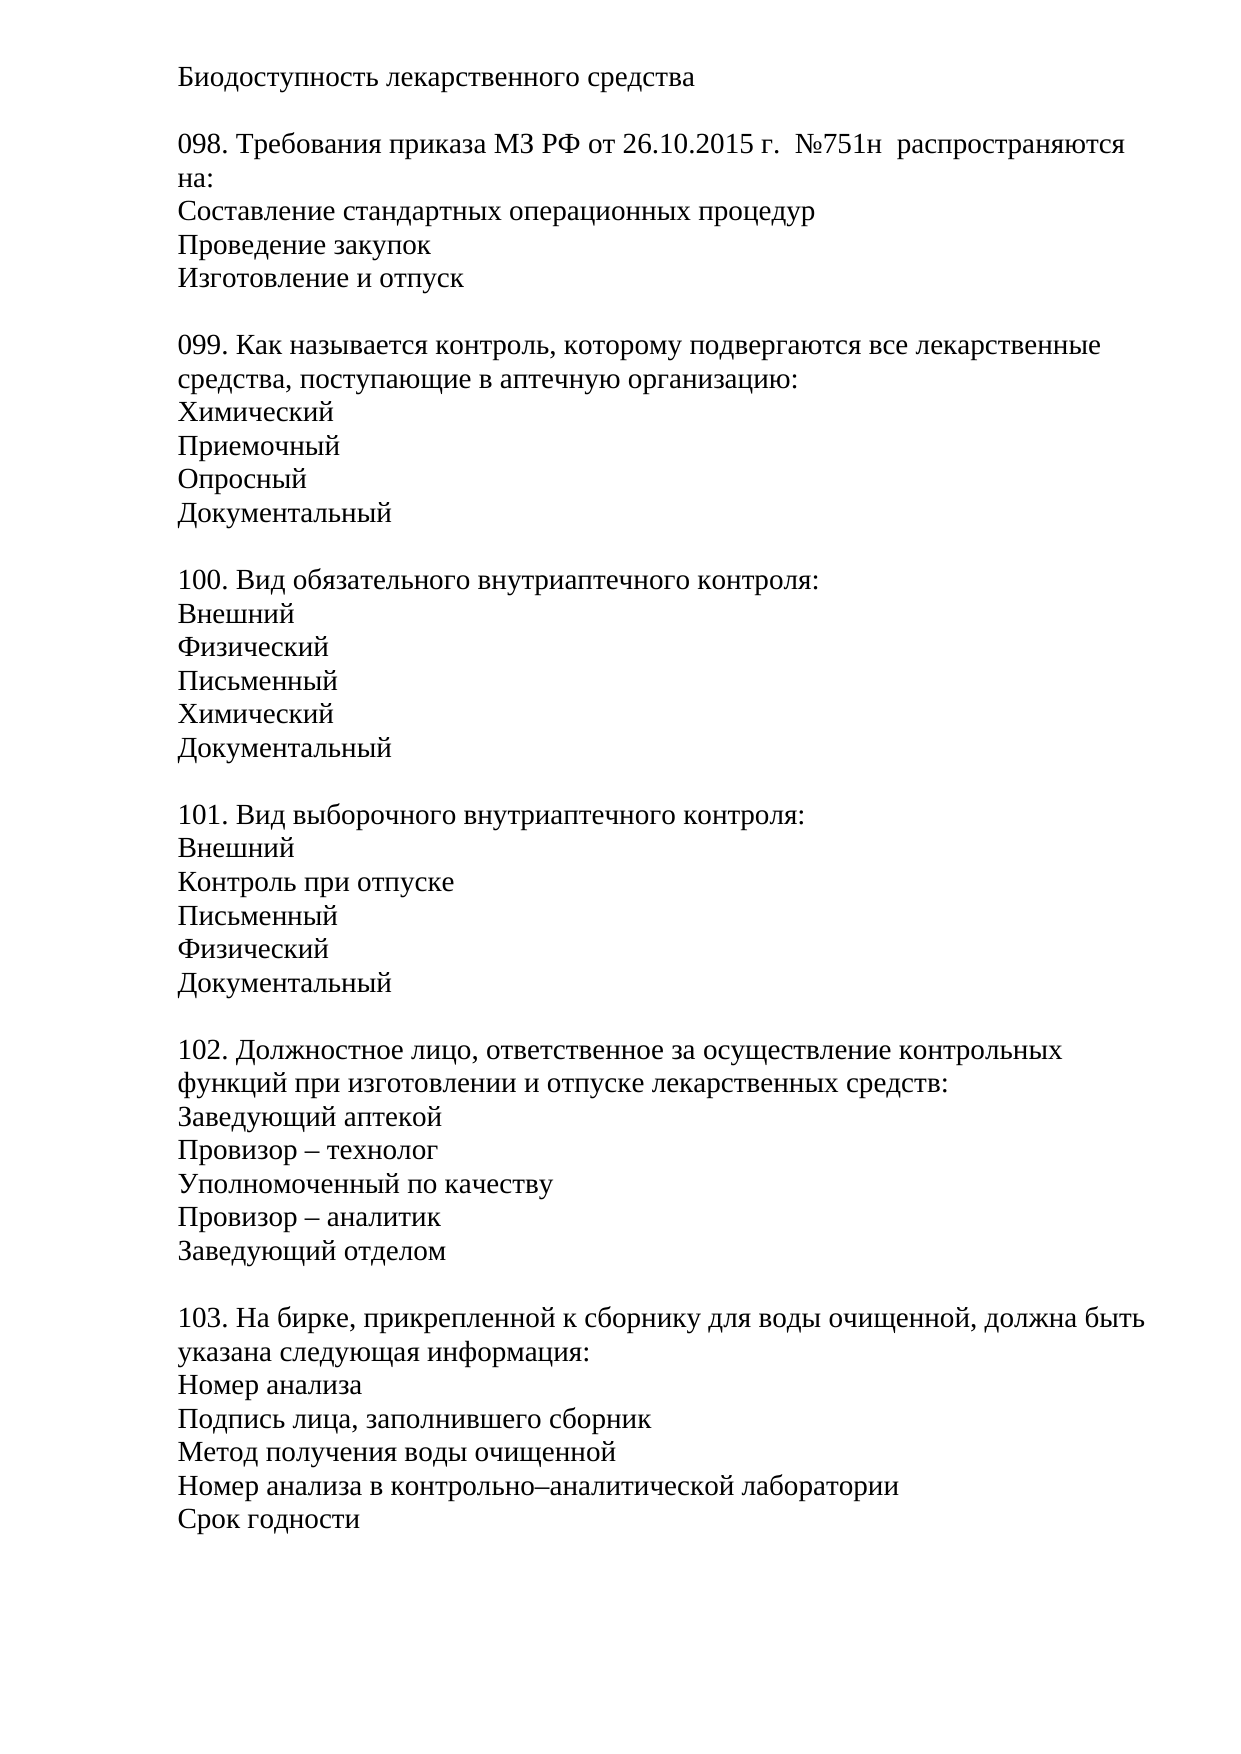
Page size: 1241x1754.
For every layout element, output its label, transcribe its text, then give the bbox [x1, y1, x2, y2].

text Провизор – аналитик [177, 1199, 1152, 1233]
text 101. Вид выборочного внутриаптечного контроля: [177, 797, 1152, 831]
text Номер анализа в контрольно–аналитической лаборатории [177, 1468, 1152, 1501]
text Документальный [177, 495, 1152, 529]
text 098. Требования приказа МЗ РФ от 26.10.2015 г. №751н распространяются на: [177, 126, 1152, 193]
text Номер анализа [177, 1367, 1152, 1401]
text Заведующий отделом [177, 1233, 1152, 1267]
text Внешний [177, 596, 1152, 629]
text Проведение закупок [177, 227, 1152, 260]
text Опросный [177, 462, 1152, 495]
text Химический [177, 394, 1152, 428]
text Внешний [177, 831, 1152, 864]
text Письменный [177, 898, 1152, 931]
text 099. Как называется контроль, которому подвергаются все лекарственные средства, поступающие в аптечную организацию: [177, 327, 1152, 394]
text Срок годности [177, 1501, 1152, 1535]
text Метод получения воды очищенной [177, 1434, 1152, 1468]
text Уполномоченный по качеству [177, 1166, 1152, 1199]
text Заведующий аптекой [177, 1099, 1152, 1132]
text 100. Вид обязательного внутриаптечного контроля: [177, 562, 1152, 596]
text Физический [177, 931, 1152, 965]
text Составление стандартных операционных процедур [177, 193, 1152, 227]
text Изготовление и отпуск [177, 260, 1152, 294]
text Документальный [177, 965, 1152, 998]
text Биодоступность лекарственного средства [177, 59, 1152, 93]
text Приемочный [177, 428, 1152, 462]
text Письменный [177, 663, 1152, 696]
text 103. На бирке, прикрепленной к сборнику для воды очищенной, должна быть указана следующая информация: [177, 1300, 1152, 1367]
text Документальный [177, 730, 1152, 763]
text Провизор – технолог [177, 1132, 1152, 1166]
text Физический [177, 629, 1152, 663]
text Подпись лица, заполнившего сборник [177, 1401, 1152, 1434]
text Химический [177, 696, 1152, 730]
text Контроль при отпуске [177, 864, 1152, 898]
text 102. Должностное лицо, ответственное за осуществление контрольных функций при изготовлении и отпуске лекарственных средств: [177, 1032, 1152, 1099]
